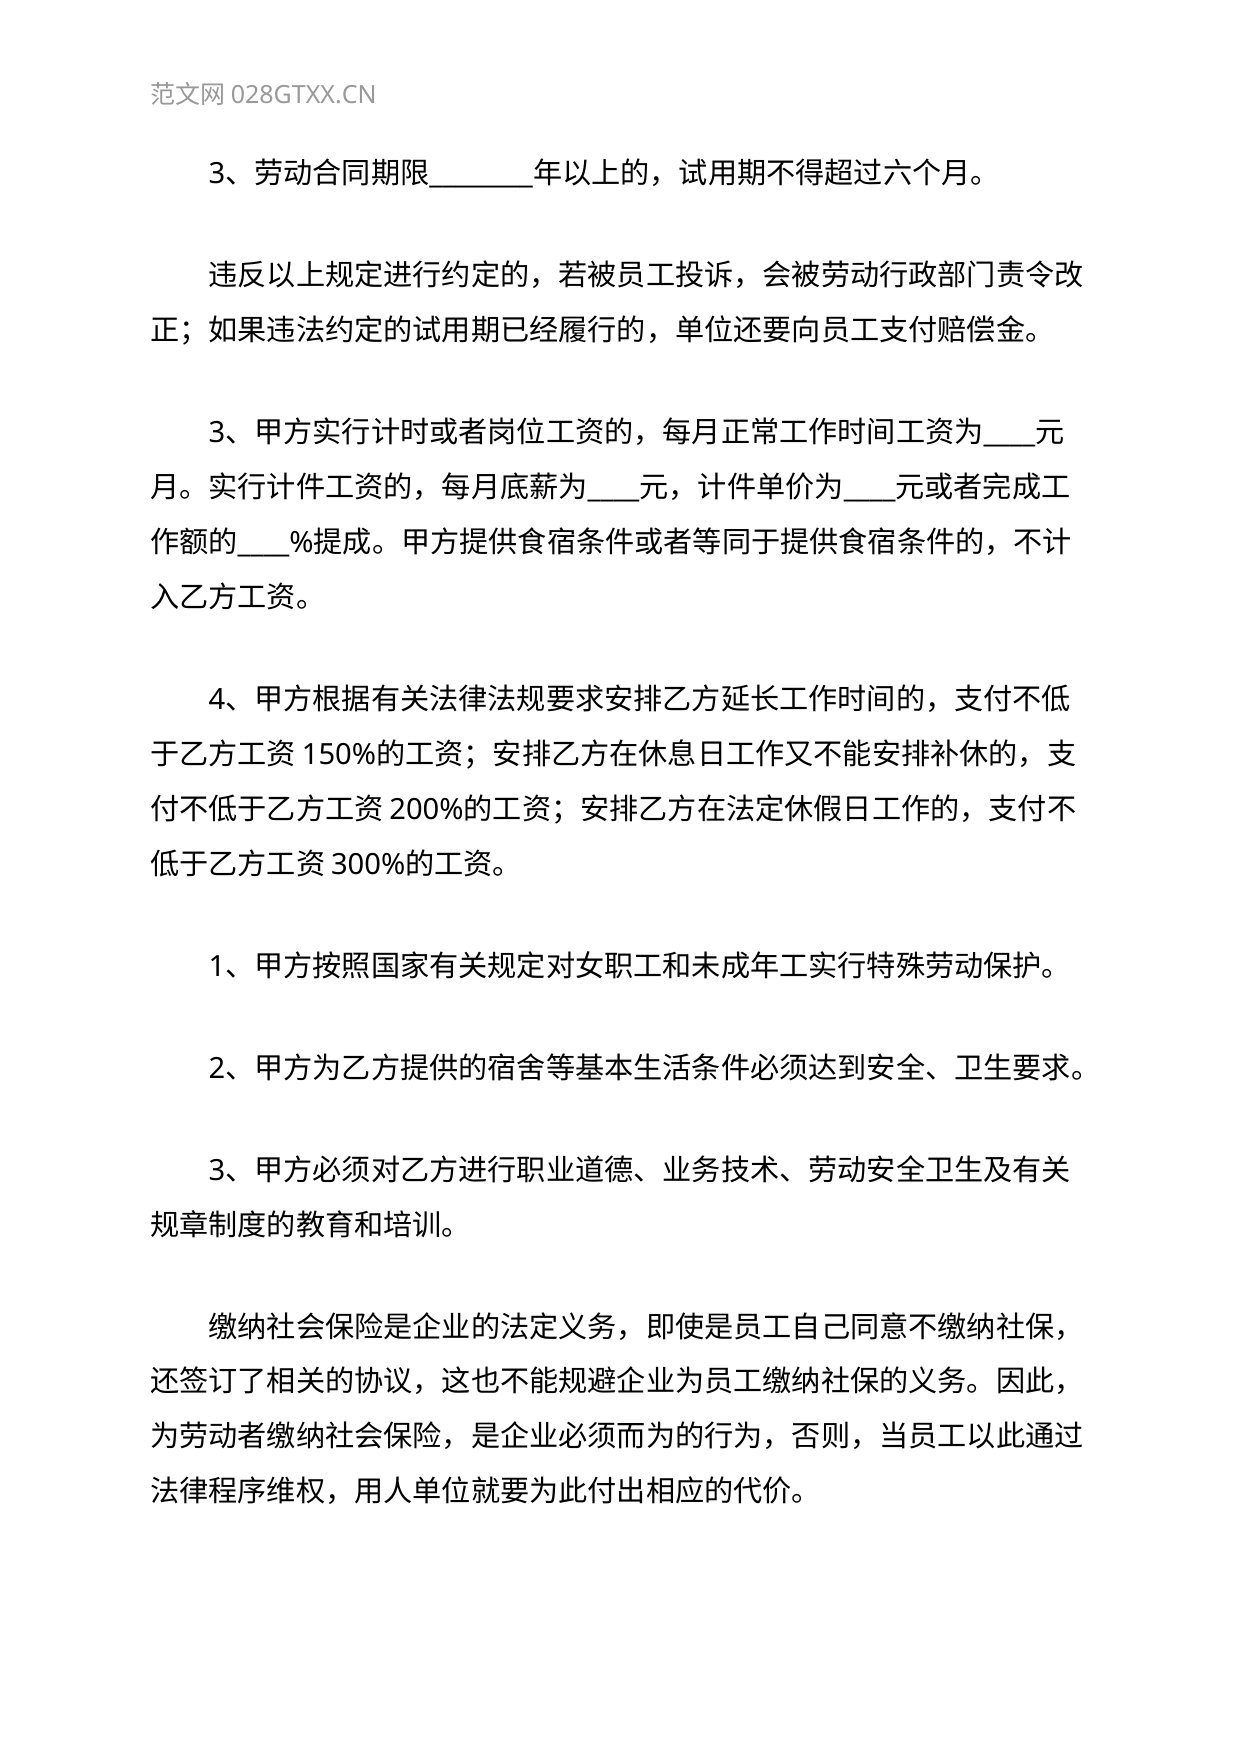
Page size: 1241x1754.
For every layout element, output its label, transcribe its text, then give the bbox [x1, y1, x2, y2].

text 1、甲方按照国家有关规定对女职工和未成年工实行特殊劳动保护。 [150, 942, 1090, 985]
text 违反以上规定进行约定的，若被员工投诉，会被劳动行政部门责令改正；如果违法约定的试用期已经履行的，单位还要向员工支付赔偿金。 [150, 252, 1090, 349]
text 3、甲方实行计时或者岗位工资的，每月正常工作时间工资为____元月。实行计件工资的，每月底薪为____元，计件单价为____元或者完成工作额的____%提成。甲方提供食宿条件或者等同于提供食宿条件的，不计入乙方工资。 [150, 409, 1090, 616]
text 缴纳社会保险是企业的法定义务，即使是员工自己同意不缴纳社保，还签订了相关的协议，这也不能规避企业为员工缴纳社保的义务。因此，为劳动者缴纳社会保险，是企业必须而为的行为，否则，当员工以此通过法律程序维权，用人单位就要为此付出相应的代价。 [150, 1303, 1090, 1510]
text 2、甲方为乙方提供的宿舍等基本生活条件必须达到安全、卫生要求。 [150, 1044, 1090, 1087]
text 3、甲方必须对乙方进行职业道德、业务技术、劳动安全卫生及有关规章制度的教育和培训。 [150, 1146, 1090, 1244]
text 4、甲方根据有关法律法规要求安排乙方延长工作时间的，支付不低于乙方工资150%的工资；安排乙方在休息日工作又不能安排补休的，支付不低于乙方工资200%的工资；安排乙方在法定休假日工作的，支付不低于乙方工资300%的工资。 [150, 675, 1090, 883]
text 3、劳动合同期限________年以上的，试用期不得超过六个月。 [150, 150, 1090, 192]
